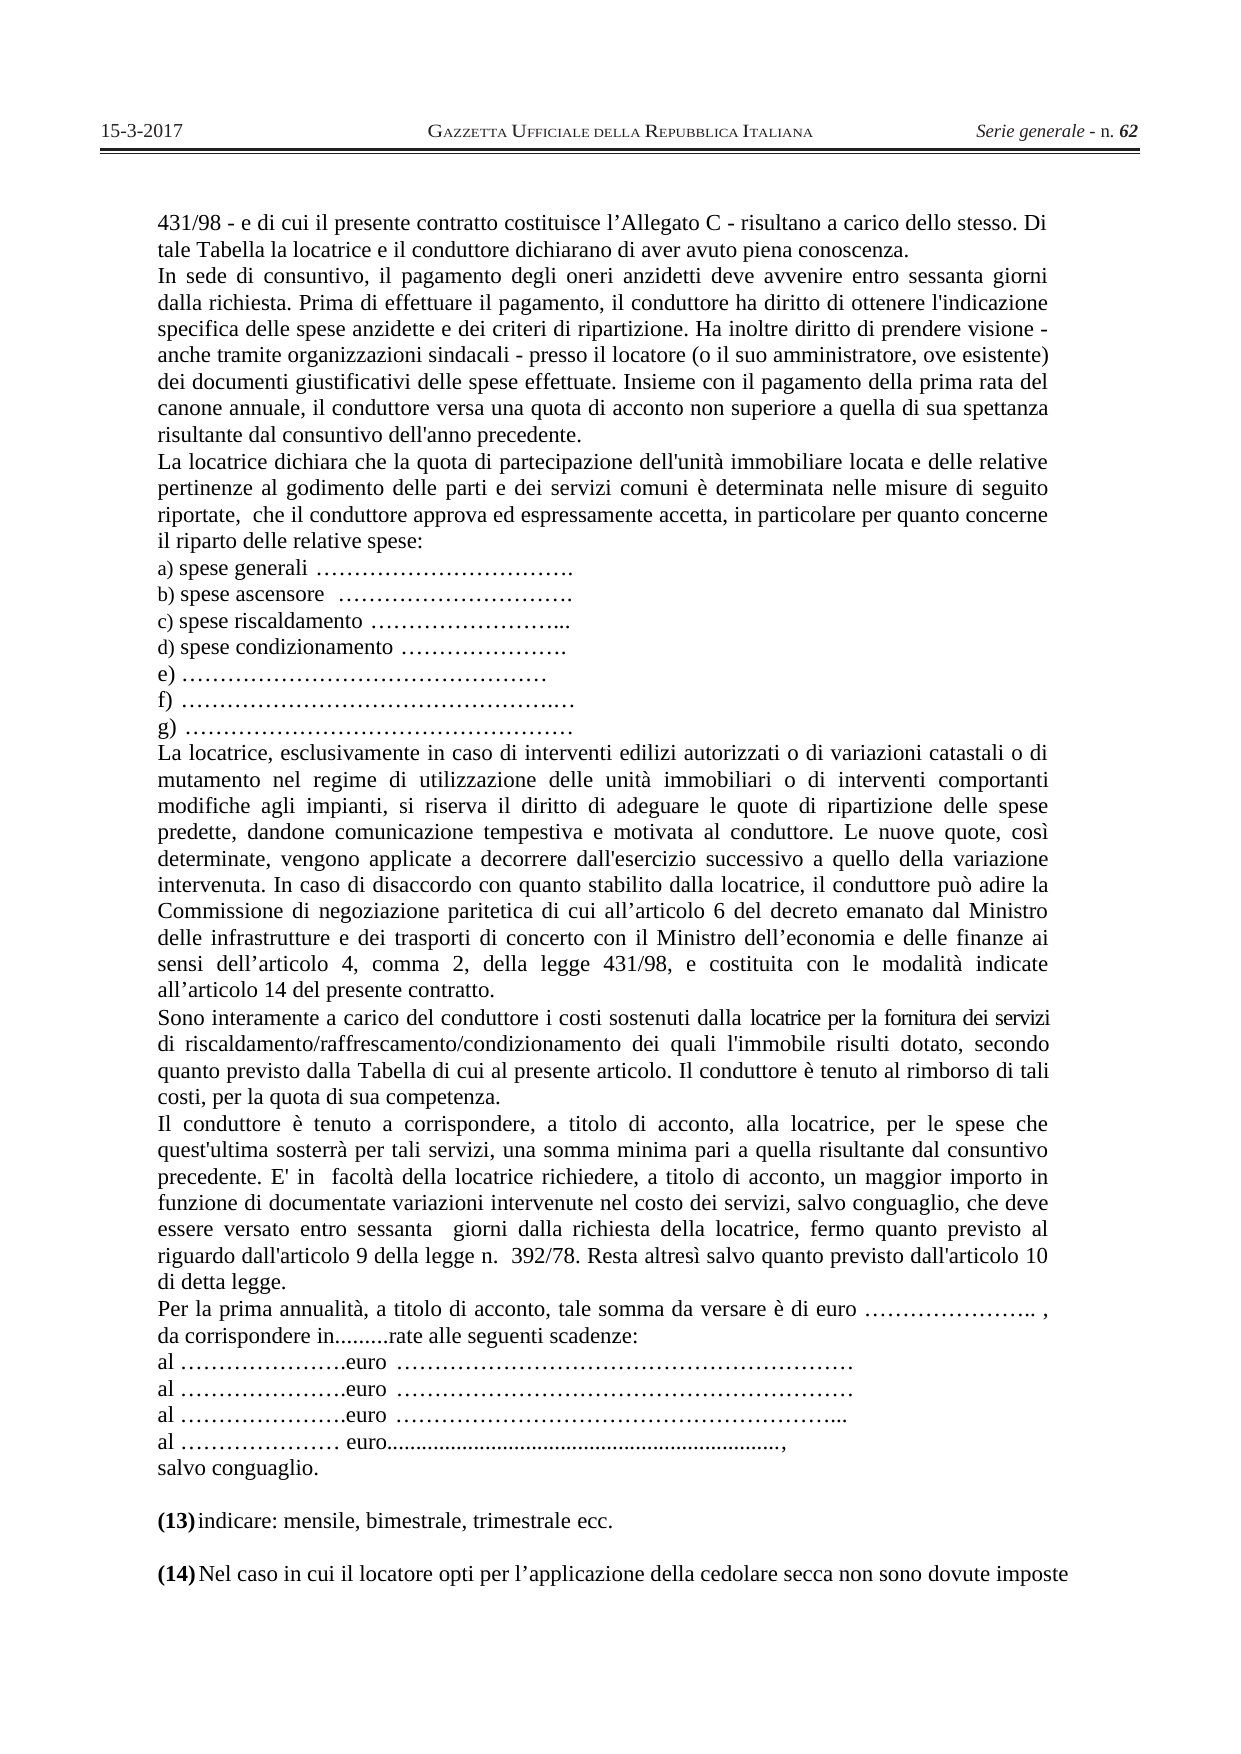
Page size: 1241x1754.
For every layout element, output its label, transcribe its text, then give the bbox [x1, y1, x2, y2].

list spese riscaldamento ……………………... [157, 607, 1101, 633]
text f) ………………………………………….… [157, 686, 1101, 713]
text La locatrice dichiara che la quota di partecipazione dell'unità immobiliare locata e delle relative pertinenze al godimento delle parti e dei servizi comuni è determinata nelle misure di seguito riportate, che il conduttore approva ed espressamente accetta, in particolare per quanto concerne il riparto delle relative spese: [157, 448, 1050, 553]
text In sede di consuntivo, il pagamento degli oneri anzidetti deve avvenire entro sessanta giorni dalla richiesta. Prima di effettuare il pagamento, il conduttore ha diritto di ottenere l'indicazione specifica delle spese anzidette e dei criteri di ripartizione. Ha inoltre diritto di prendere visione - anche tramite organizzazioni sindacali - presso il locatore (o il suo amministratore, ove esistente) dei documenti giustificativi delle spese effettuate. Insieme con il pagamento della prima rata del canone annuale, il conduttore versa una quota di acconto non superiore a quella di sua spettanza risultante dal consuntivo dell'anno precedente. [157, 262, 1050, 447]
list spese generali ……………………………. [157, 554, 1101, 580]
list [157, 1560, 1076, 1587]
text al ………………….euro …………………………………………………... [157, 1401, 1101, 1428]
text g) …………………………………………… [157, 713, 1101, 739]
text Sono interamente a carico del conduttore i costi sostenuti dalla locatrice per la fornitura dei servizi di riscaldamento/raffrescamento/condizionamento dei quali l'immobile risulti dotato, secondo quanto previsto dalla Tabella di cui al presente articolo. Il conduttore è tenuto al rimborso di tali costi, per la quota di sua competenza. [157, 1004, 1051, 1109]
text al ………………… euro , [157, 1428, 1101, 1454]
text e) ………………………………………… [157, 660, 1101, 686]
list spese condizionamento …………………. [157, 633, 1101, 660]
list indicare: mensile, bimestrale, trimestrale ecc. [157, 1507, 1101, 1534]
text Per la prima annualità, a titolo di acconto, tale somma da versare è di euro ………………….. , da corrispondere in rate alle seguenti scadenze: [157, 1295, 1050, 1348]
text salvo conguaglio. [157, 1454, 1101, 1481]
text Il conduttore è tenuto a corrispondere, a titolo di acconto, alla locatrice, per le spese che quest'ultima sosterrà per tali servizi, una somma minima pari a quella risultante dal consuntivo precedente. E' in facoltà della locatrice richiedere, a titolo di acconto, un maggior importo in funzione di documentate variazioni intervenute nel costo dei servizi, salvo conguaglio, che deve essere versato entro sessanta giorni dalla richiesta della locatrice, fermo quanto previsto al riguardo dall'articolo 9 della legge n. 392/78. Resta altresì salvo quanto previsto dall'articolo 10 di detta legge. [157, 1110, 1050, 1294]
text al ………………….euro …………………………………………………… [157, 1375, 1101, 1401]
list spese ascensore …………………………. [157, 580, 1101, 607]
text 431/98 - e di cui il presente contratto costituisce l’Allegato C - risultano a carico dello stesso. Di tale Tabella la locatrice e il conduttore dichiarano di aver avuto piena conoscenza. [157, 209, 1049, 262]
text al ………………….euro …………………………………………………… [157, 1348, 1101, 1375]
text La locatrice, esclusivamente in caso di interventi edilizi autorizzati o di variazioni catastali o di mutamento nel regime di utilizzazione delle unità immobiliari o di interventi comportanti modifiche agli impianti, si riserva il diritto di adeguare le quote di ripartizione delle spese predette, dandone comunicazione tempestiva e motivata al conduttore. Le nuove quote, così determinate, vengono applicate a decorrere dall'esercizio successivo a quello della variazione intervenuta. In caso di disaccordo con quanto stabilito dalla locatrice, il conduttore può adire la Commissione di negoziazione paritetica di cui all’articolo 6 del decreto emanato dal Ministro delle infrastrutture e dei trasporti di concerto con il Ministro dell’economia e delle finanze ai sensi dell’articolo 4, comma 2, della legge 431/98, e costituita con le modalità indicate all’articolo 14 del presente contratto. [157, 739, 1050, 1003]
